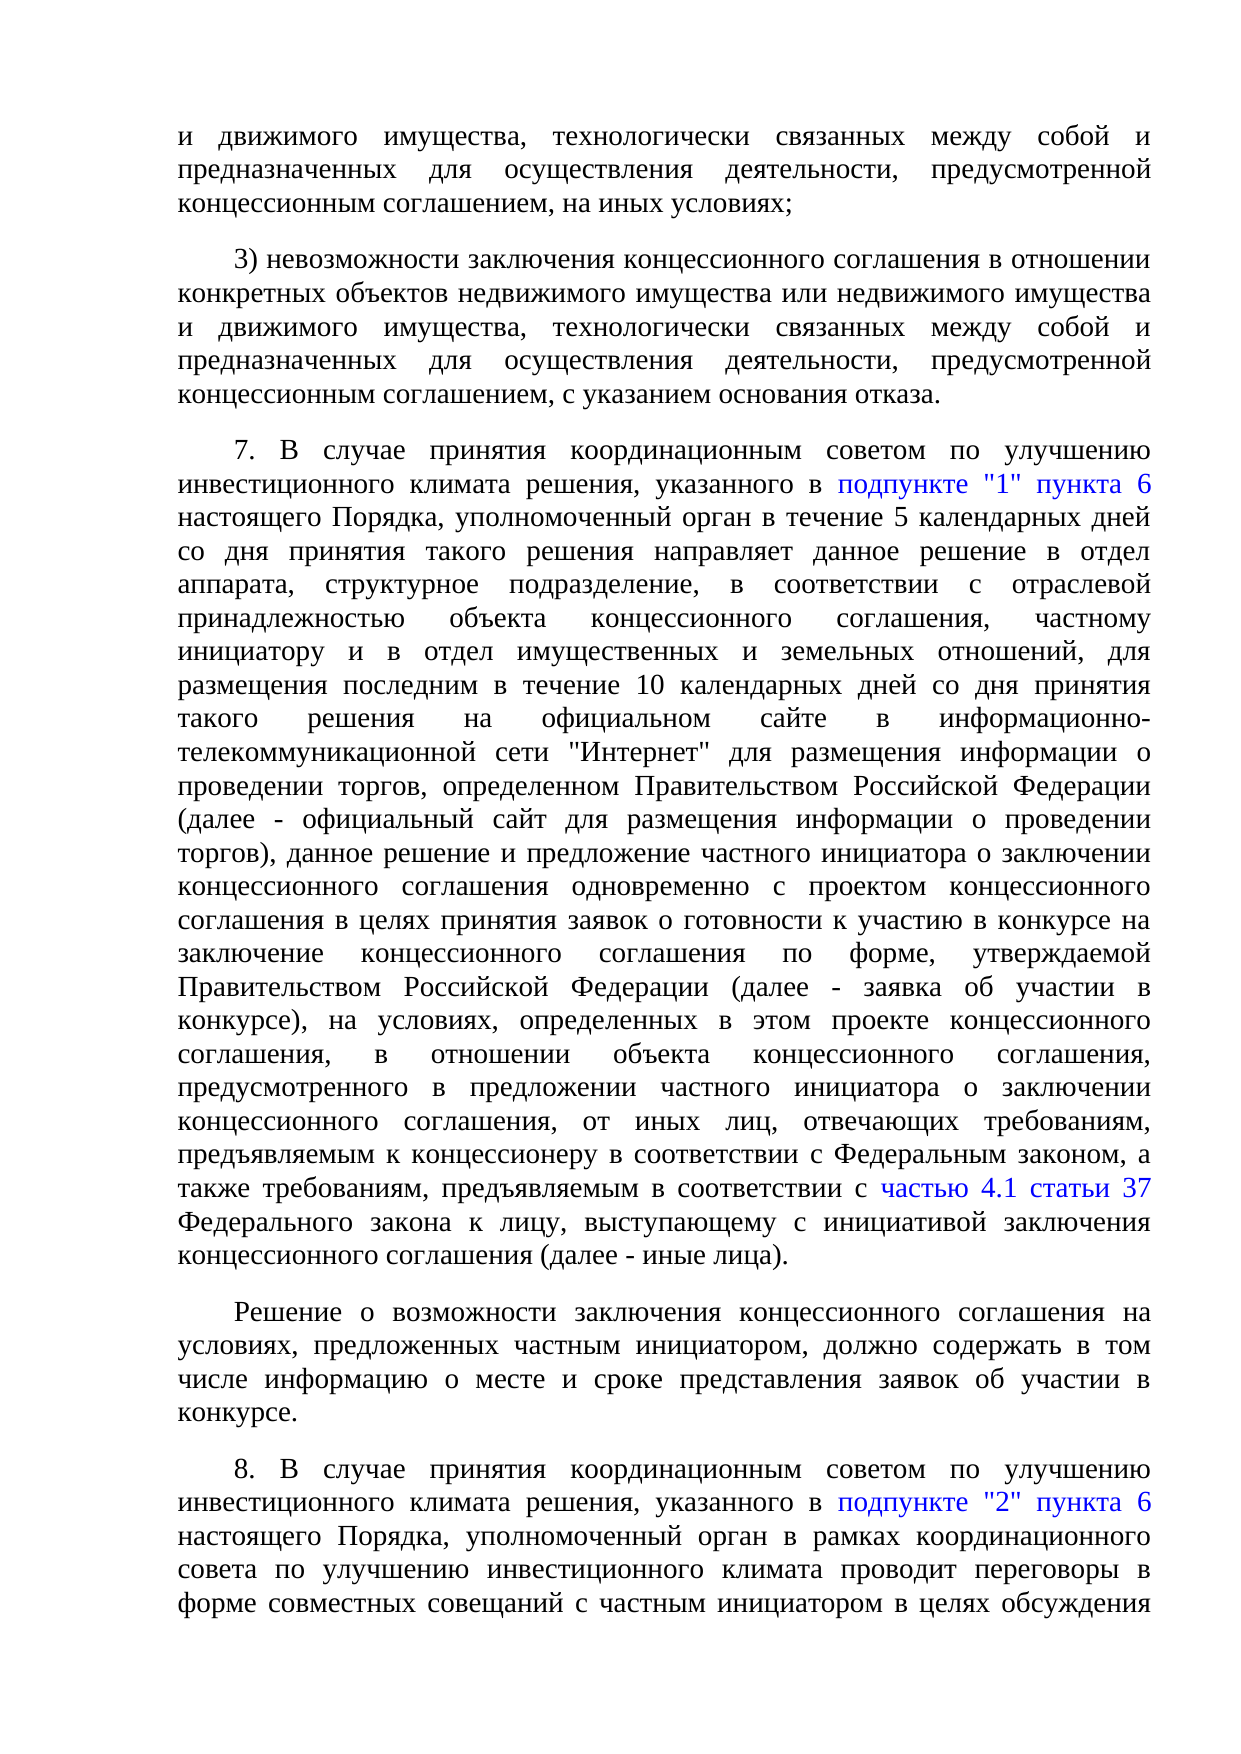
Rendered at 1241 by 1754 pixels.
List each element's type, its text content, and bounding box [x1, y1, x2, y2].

text Решение о возможности заключения концессионного соглашения на условиях, предложенных частным инициатором, должно содержать в том числе информацию о месте и сроке представления заявок об участии в конкурсе. [177, 1294, 1152, 1428]
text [177, 118, 1152, 219]
text 7. В случае принятия координационным советом по улучшению инвестиционного климата решения, указанного в подпункте "1" пункта 6 настоящего Порядка, уполномоченный орган в течение 5 календарных дней со дня принятия такого решения направляет данное решение в отдел аппарата, структурное подразделение, в соответствии с отраслевой принадлежностью объекта концессионного соглашения, частному инициатору и в отдел имущественных и земельных отношений, для размещения последним в течение 10 календарных дней со дня принятия такого решения на официальном сайте в информационно-телекоммуникационной сети "Интернет" для размещения информации о проведении торгов, определенном Правительством Российской Федерации (далее - официальный сайт для размещения информации о проведении торгов), данное решение и предложение частного инициатора о заключении концессионного соглашения одновременно с проектом концессионного соглашения в целях принятия заявок о готовности к участию в конкурсе на заключение концессионного соглашения по форме, утверждаемой Правительством Российской Федерации (далее - заявка об участии в конкурсе), на условиях, определенных в этом проекте концессионного соглашения, в отношении объекта концессионного соглашения, предусмотренного в предложении частного инициатора о заключении концессионного соглашения, от иных лиц, отвечающих требованиям, предъявляемым к концессионеру в соответствии с Федеральным законом, а также требованиям, предъявляемым в соответствии с частью 4.1 статьи 37 Федерального закона к лицу, выступающему с инициативой заключения концессионного соглашения (далее - иные лица). [177, 432, 1152, 1271]
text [177, 1451, 1152, 1618]
text 3) невозможности заключения концессионного соглашения в отношении конкретных объектов недвижимого имущества или недвижимого имущества и движимого имущества, технологически связанных между собой и предназначенных для осуществления деятельности, предусмотренной концессионным соглашением, с указанием основания отказа. [177, 242, 1152, 409]
